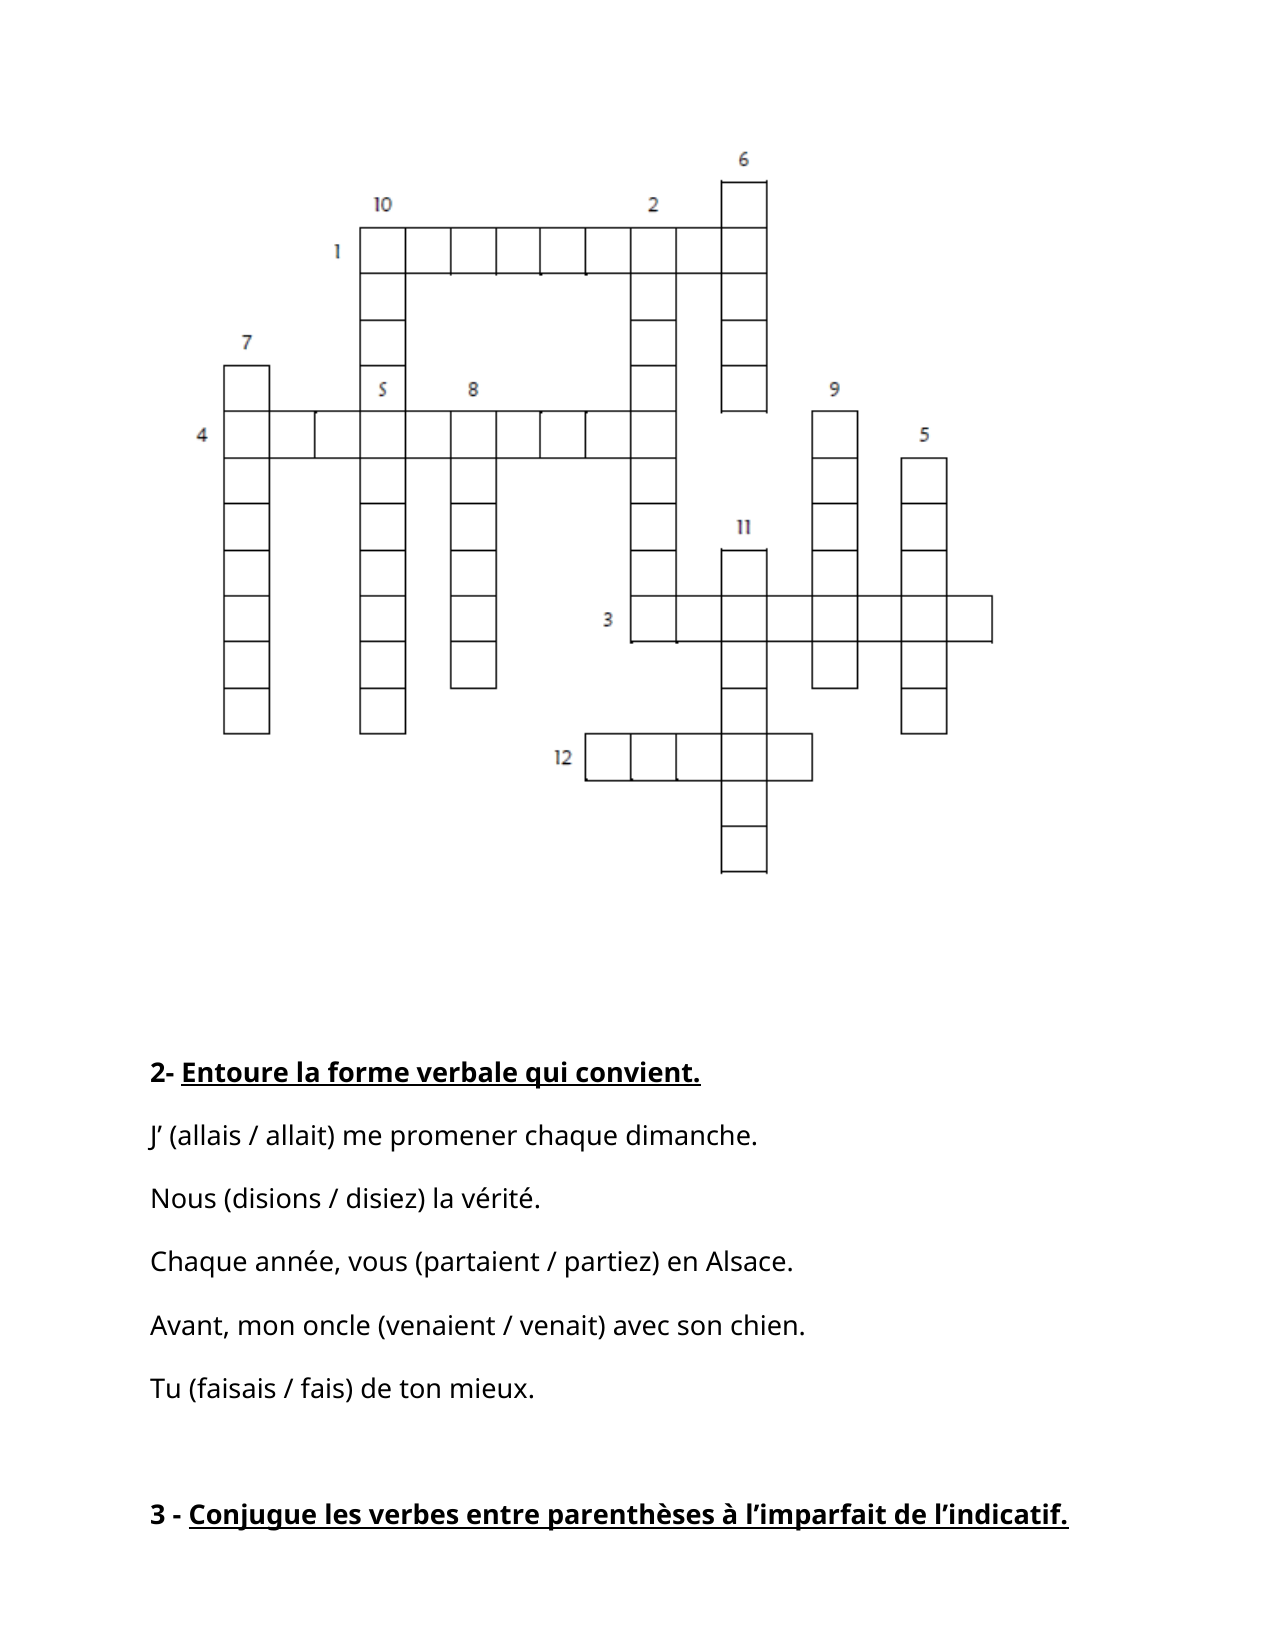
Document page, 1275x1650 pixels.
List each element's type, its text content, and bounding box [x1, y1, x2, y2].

text Avant, mon oncle (venaient / venait) avec son chien. [150, 1306, 1172, 1343]
text Tu (faisais / fais) de ton mieux. [150, 1369, 1172, 1406]
text 2- Entoure la forme verbale qui convient. [150, 1053, 1172, 1090]
text Nous (disions / disiez) la vérité. [150, 1179, 1172, 1216]
text 3 - Conjugue les verbes entre parenthèses à l’imparfait de l’indicatif. [150, 1496, 1172, 1532]
text J’ (allais / allait) me promener chaque dimanche. [150, 1116, 1172, 1153]
text Chaque année, vous (partaient / partiez) en Alsace. [150, 1243, 1172, 1279]
